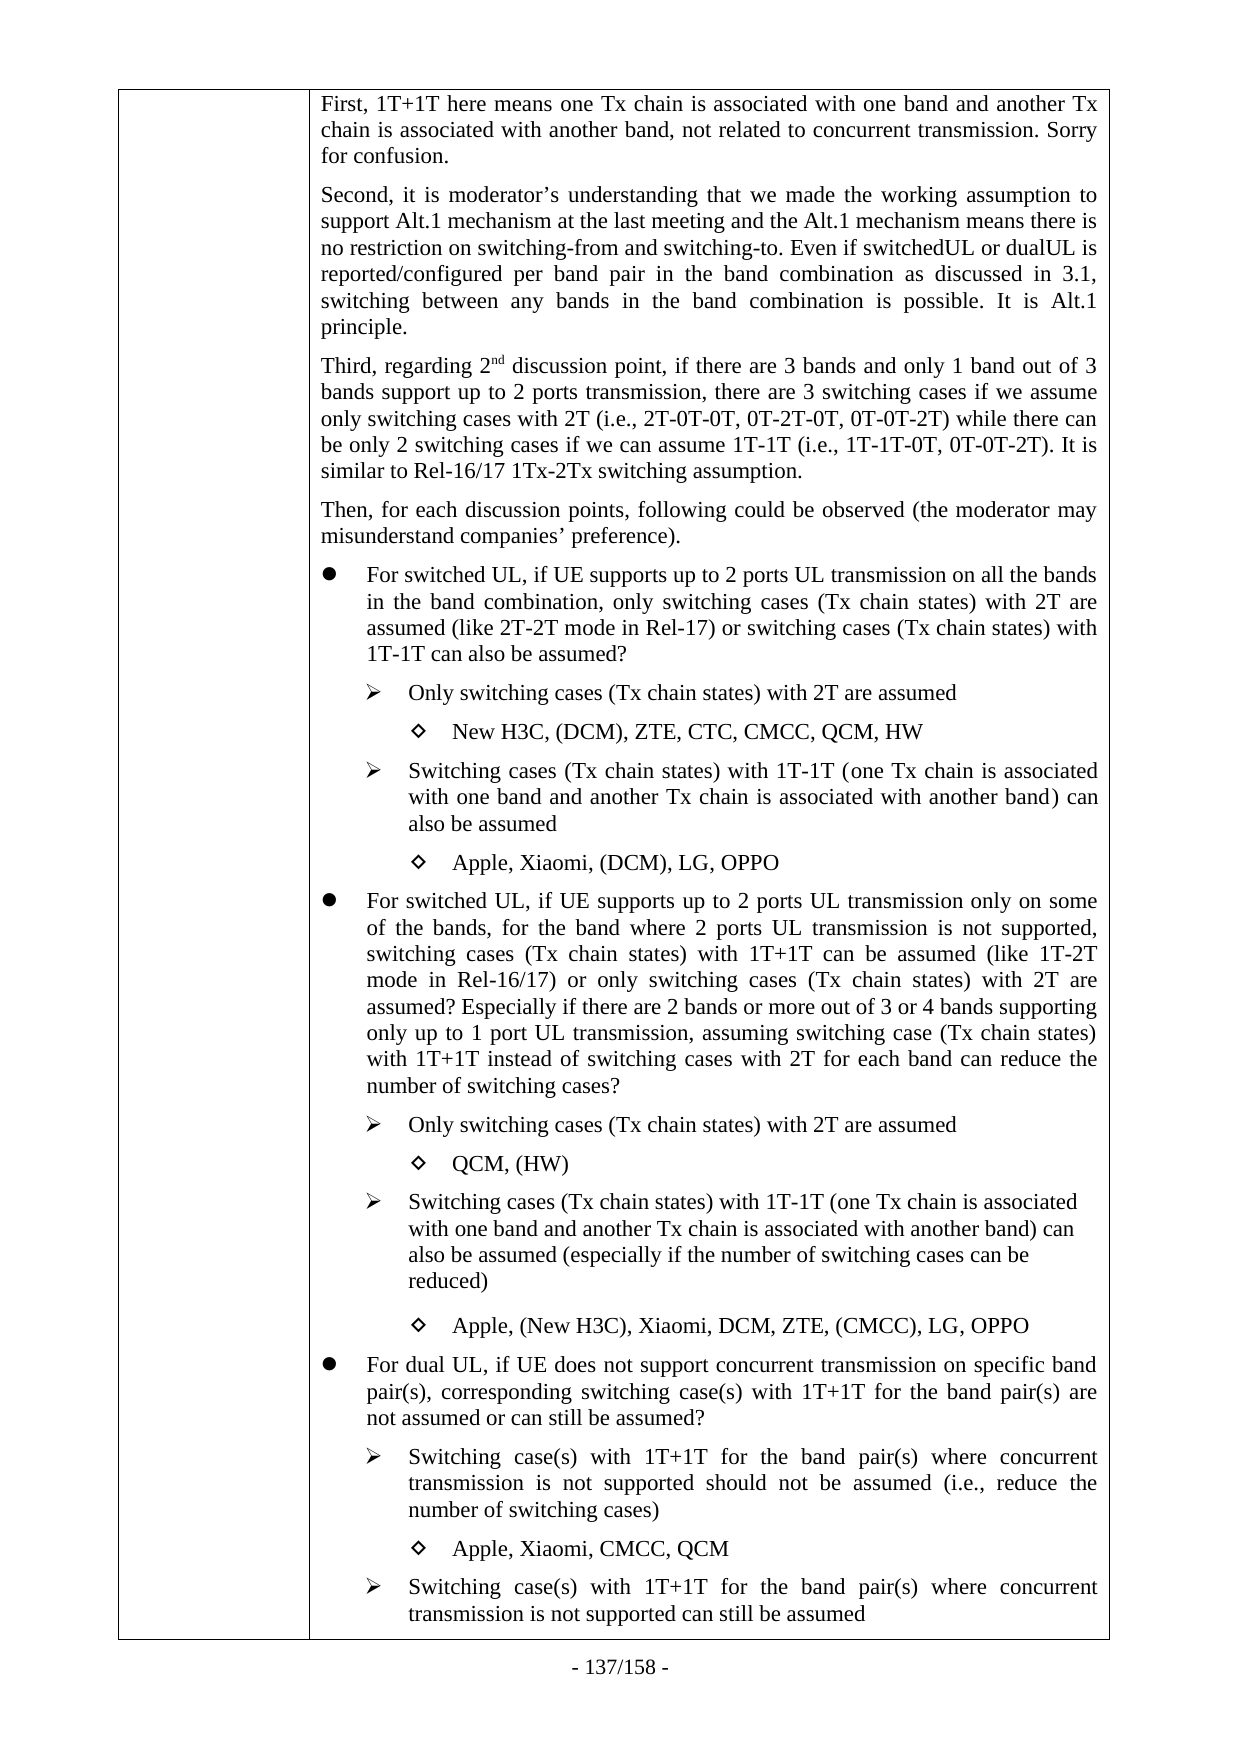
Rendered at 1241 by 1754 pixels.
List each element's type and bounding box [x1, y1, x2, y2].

table_cell [119, 90, 309, 1639]
table_cell [310, 90, 1109, 1639]
